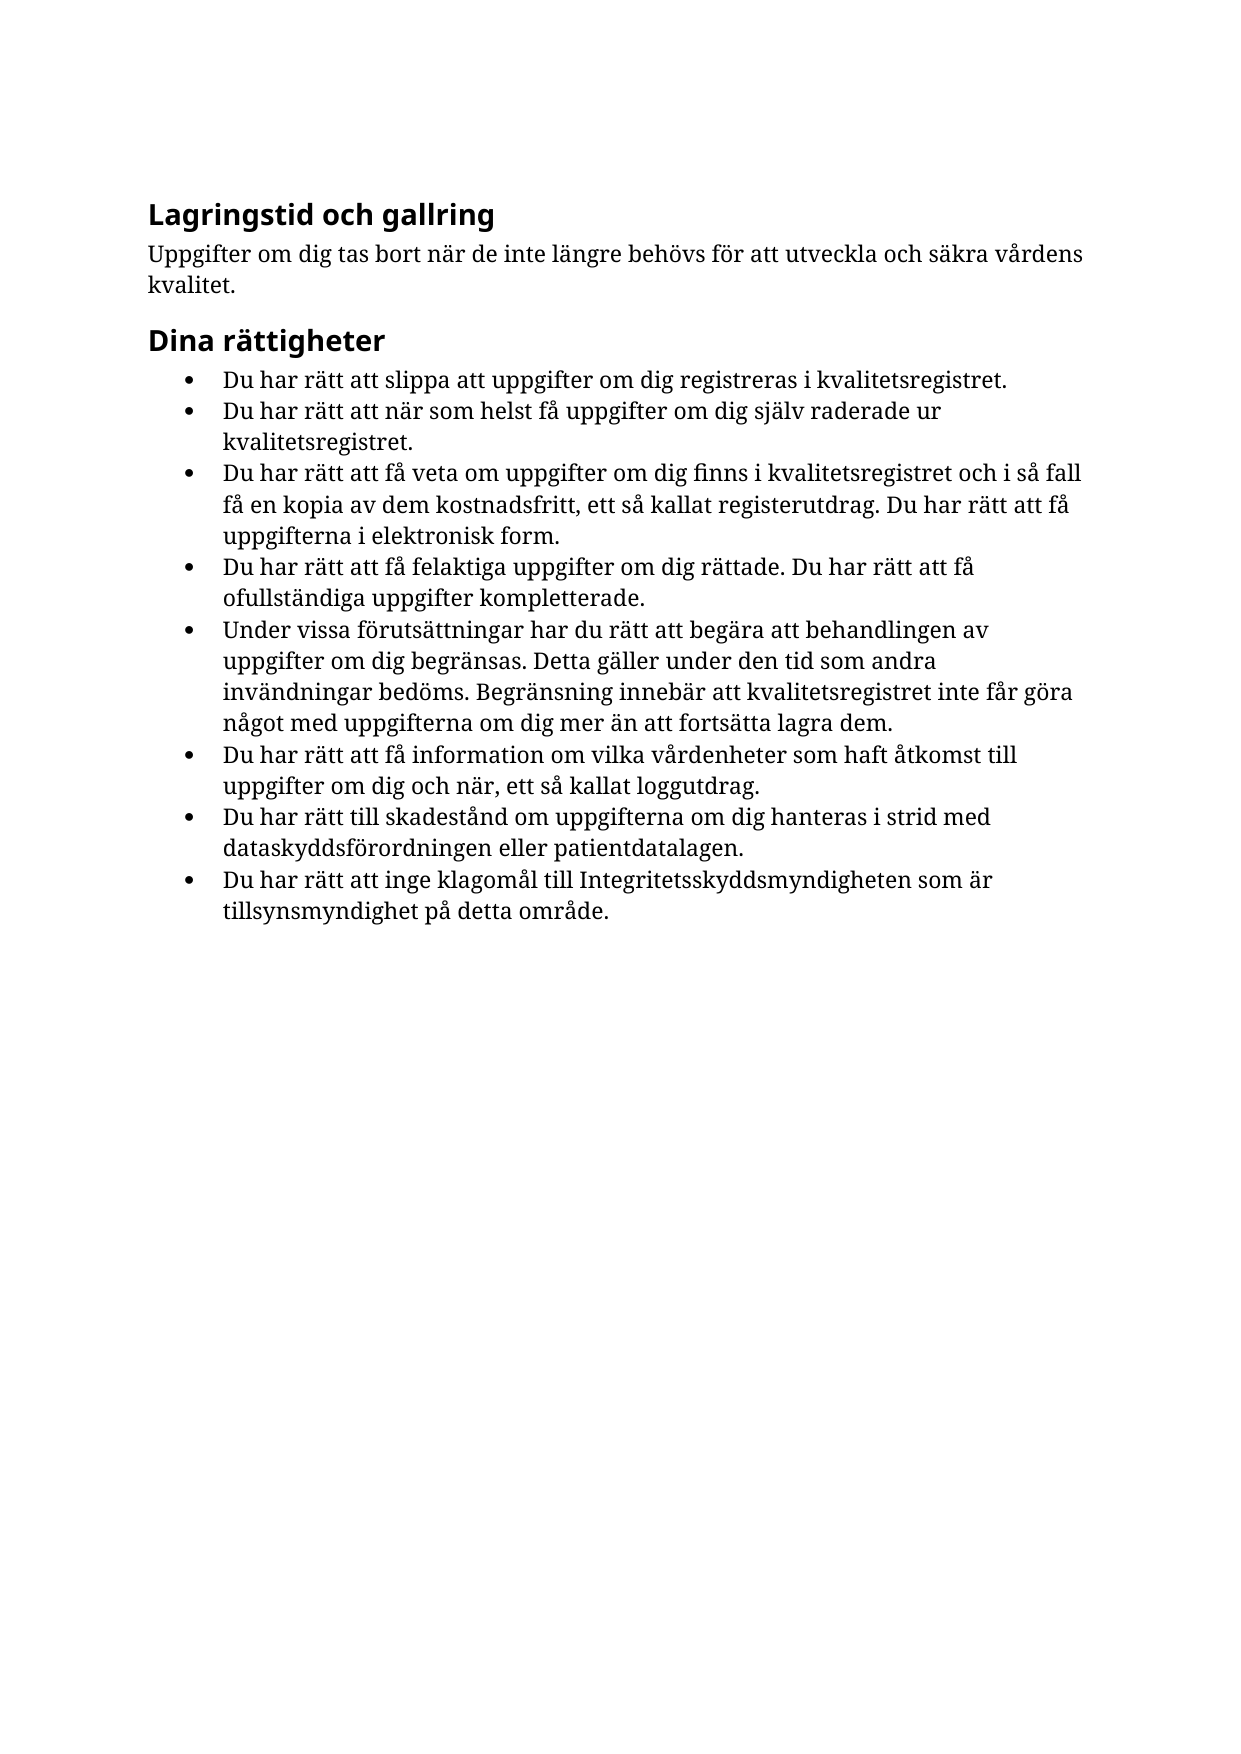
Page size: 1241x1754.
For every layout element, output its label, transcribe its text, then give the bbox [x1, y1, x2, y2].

text Uppgifter om dig tas bort när de inte längre behövs för att utveckla och säkra vårdens kvalitet. [148, 238, 1092, 301]
list Du har rätt att när som helst få uppgifter om dig själv raderade ur kvalitetsregistret. [185, 395, 1092, 457]
list Under vissa förutsättningar har du rätt att begära att behandlingen av uppgifter om dig begränsas. Detta gäller under den tid som andra invändningar bedöms. Begränsning innebär att kvalitetsregistret inte får göra något med uppgifterna om dig mer än att fortsätta lagra dem. [185, 613, 1092, 738]
list Du har rätt till skadestånd om uppgifterna om dig hanteras i strid med dataskyddsförordningen eller patientdatalagen. [185, 801, 1092, 863]
list Du har rätt att få felaktiga uppgifter om dig rättade. Du har rätt att få ofullständiga uppgifter kompletterade. [185, 551, 1092, 613]
list Du har rätt att få information om vilka vårdenheter som haft åtkomst till uppgifter om dig och när, ett så kallat loggutdrag. [185, 738, 1092, 801]
list Du har rätt att få veta om uppgifter om dig finns i kvalitetsregistret och i så fall få en kopia av dem kostnadsfritt, ett så kallat registerutdrag. Du har rätt att få uppgifterna i elektronisk form. [185, 457, 1092, 551]
subtitle Lagringstid och gallring [148, 199, 1092, 232]
subtitle Dina rättigheter [148, 324, 1092, 358]
list Du har rätt att slippa att uppgifter om dig registreras i kvalitetsregistret. [185, 363, 1092, 395]
list Du har rätt att inge klagomål till Integritetsskyddsmyndigheten som är tillsynsmyndighet på detta område. [185, 863, 1092, 926]
